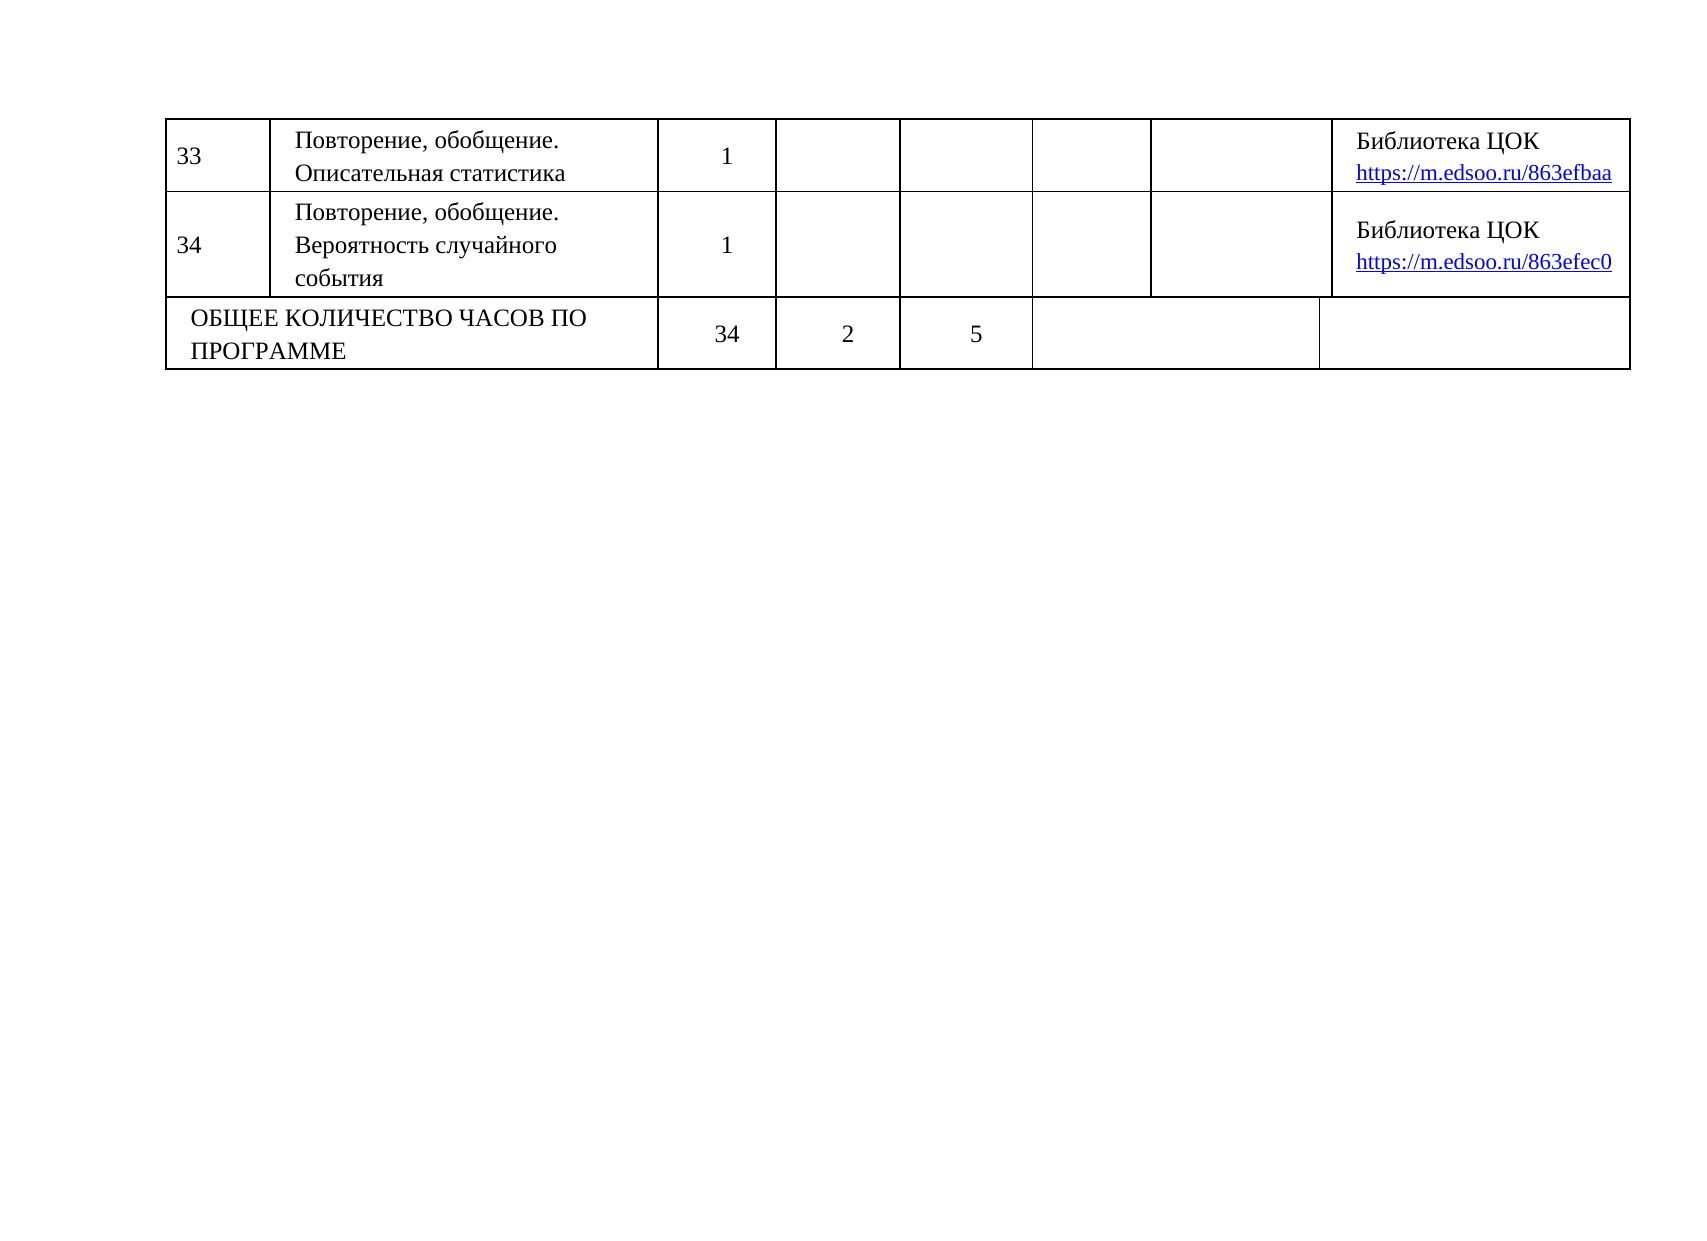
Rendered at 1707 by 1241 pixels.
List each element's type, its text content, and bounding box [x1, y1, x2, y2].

table_cell 1 [659, 120, 775, 191]
table_cell [901, 120, 1032, 191]
table_cell ОБЩЕЕ КОЛИЧЕСТВО ЧАСОВ ПО ПРОГРАММЕ [167, 298, 657, 368]
table_cell 5 [901, 298, 1032, 368]
table_cell [777, 192, 899, 296]
table_cell [901, 192, 1032, 296]
table_cell [1033, 120, 1150, 191]
table_cell 2 [777, 298, 899, 368]
table_cell Библиотека ЦОК https://m.edsoo.ru/863efbaa [1333, 120, 1629, 191]
table_cell Повторение, обобщение. Вероятность случайного события [271, 192, 657, 296]
table_cell Повторение, обобщение. Описательная статистика [271, 120, 657, 191]
table_cell [1033, 192, 1150, 296]
table_cell 33 [167, 120, 269, 191]
table_cell [1152, 120, 1331, 191]
table_cell 34 [167, 192, 269, 296]
table_cell [1033, 298, 1319, 368]
table_cell 34 [659, 298, 775, 368]
table_cell [777, 120, 899, 191]
table_cell Библиотека ЦОК https://m.edsoo.ru/863efec0 [1333, 192, 1629, 296]
table_cell 1 [659, 192, 775, 296]
table_cell [1320, 298, 1629, 368]
table_cell [1152, 192, 1331, 296]
